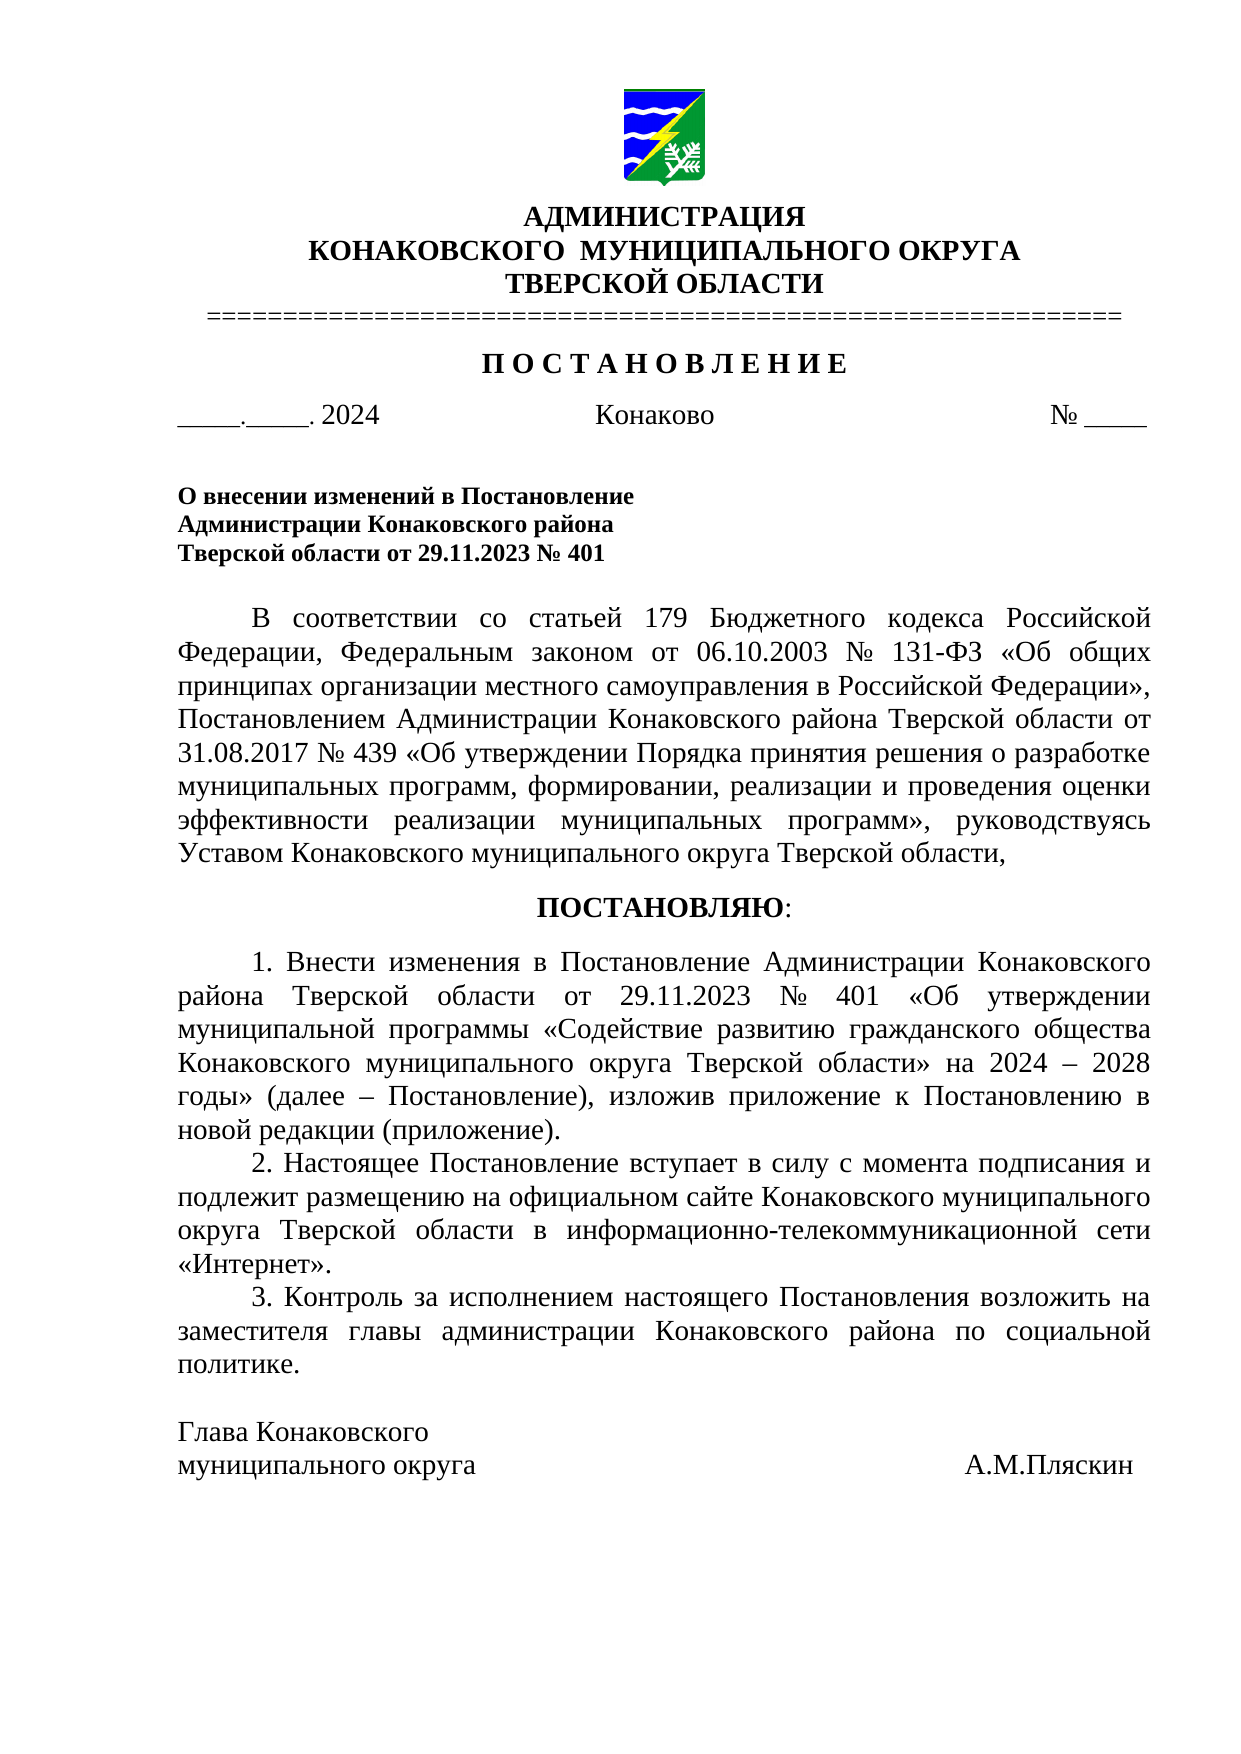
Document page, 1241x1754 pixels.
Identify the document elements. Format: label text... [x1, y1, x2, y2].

text П О С Т А Н О В Л Е Н И Е [177, 347, 1151, 380]
text О внесении изменений в Постановление [177, 481, 1152, 509]
text В соответствии со статьей 179 Бюджетного кодекса Российской Федерации, Федеральным законом от 06.10.2003 № 131-ФЗ «Об общих принципах организации местного самоуправления в Российской Федерации», Постановлением Администрации Конаковского района Тверской области от 31.08.2017 № 439 «Об утверждении Порядка принятия решения о разработке муниципальных программ, формировании, реализации и проведения оценки эффективности реализации муниципальных программ», руководствуясь Уставом Конаковского муниципального округа Тверской области, [177, 601, 1152, 869]
text 3. Контроль за исполнением настоящего Постановления возложить на заместителя главы администрации Конаковского района по социальной политике. [177, 1279, 1152, 1380]
text ПОСТАНОВЛЯЮ: [177, 890, 1152, 923]
text Администрации Конаковского района [177, 509, 1152, 538]
text АДМИНИСТРАЦИЯ [177, 199, 1151, 233]
text КОНАКОВСКОГО МУНИЦИПАЛЬНОГО ОКРУГА [177, 233, 1151, 266]
text Тверской области от 29.11.2023 № 401 [177, 538, 1152, 567]
text 2. Настоящее Постановление вступает в силу с момента подписания и подлежит размещению на официальном сайте Конаковского муниципального округа Тверской области в информационно-телекоммуникационной сети «Интернет». [177, 1145, 1152, 1279]
text 1. Внести изменения в Постановление Администрации Конаковского района Тверской области от 29.11.2023 № 401 «Об утверждении муниципальной программы «Содействие развитию гражданского общества Конаковского муниципального округа Тверской области» на 2024 – 2028 годы» (далее – Постановление), изложив приложение к Постановлению в новой редакции (приложение). [177, 944, 1152, 1145]
text _____._____. 2024 Конаково № _____ [177, 397, 1147, 431]
text Глава Конаковского [177, 1414, 1152, 1447]
text муниципального округа А.М.Пляскин [177, 1447, 1152, 1481]
text ============================================================ [177, 300, 1151, 331]
text ТВЕРСКОЙ ОБЛАСТИ [177, 266, 1151, 300]
